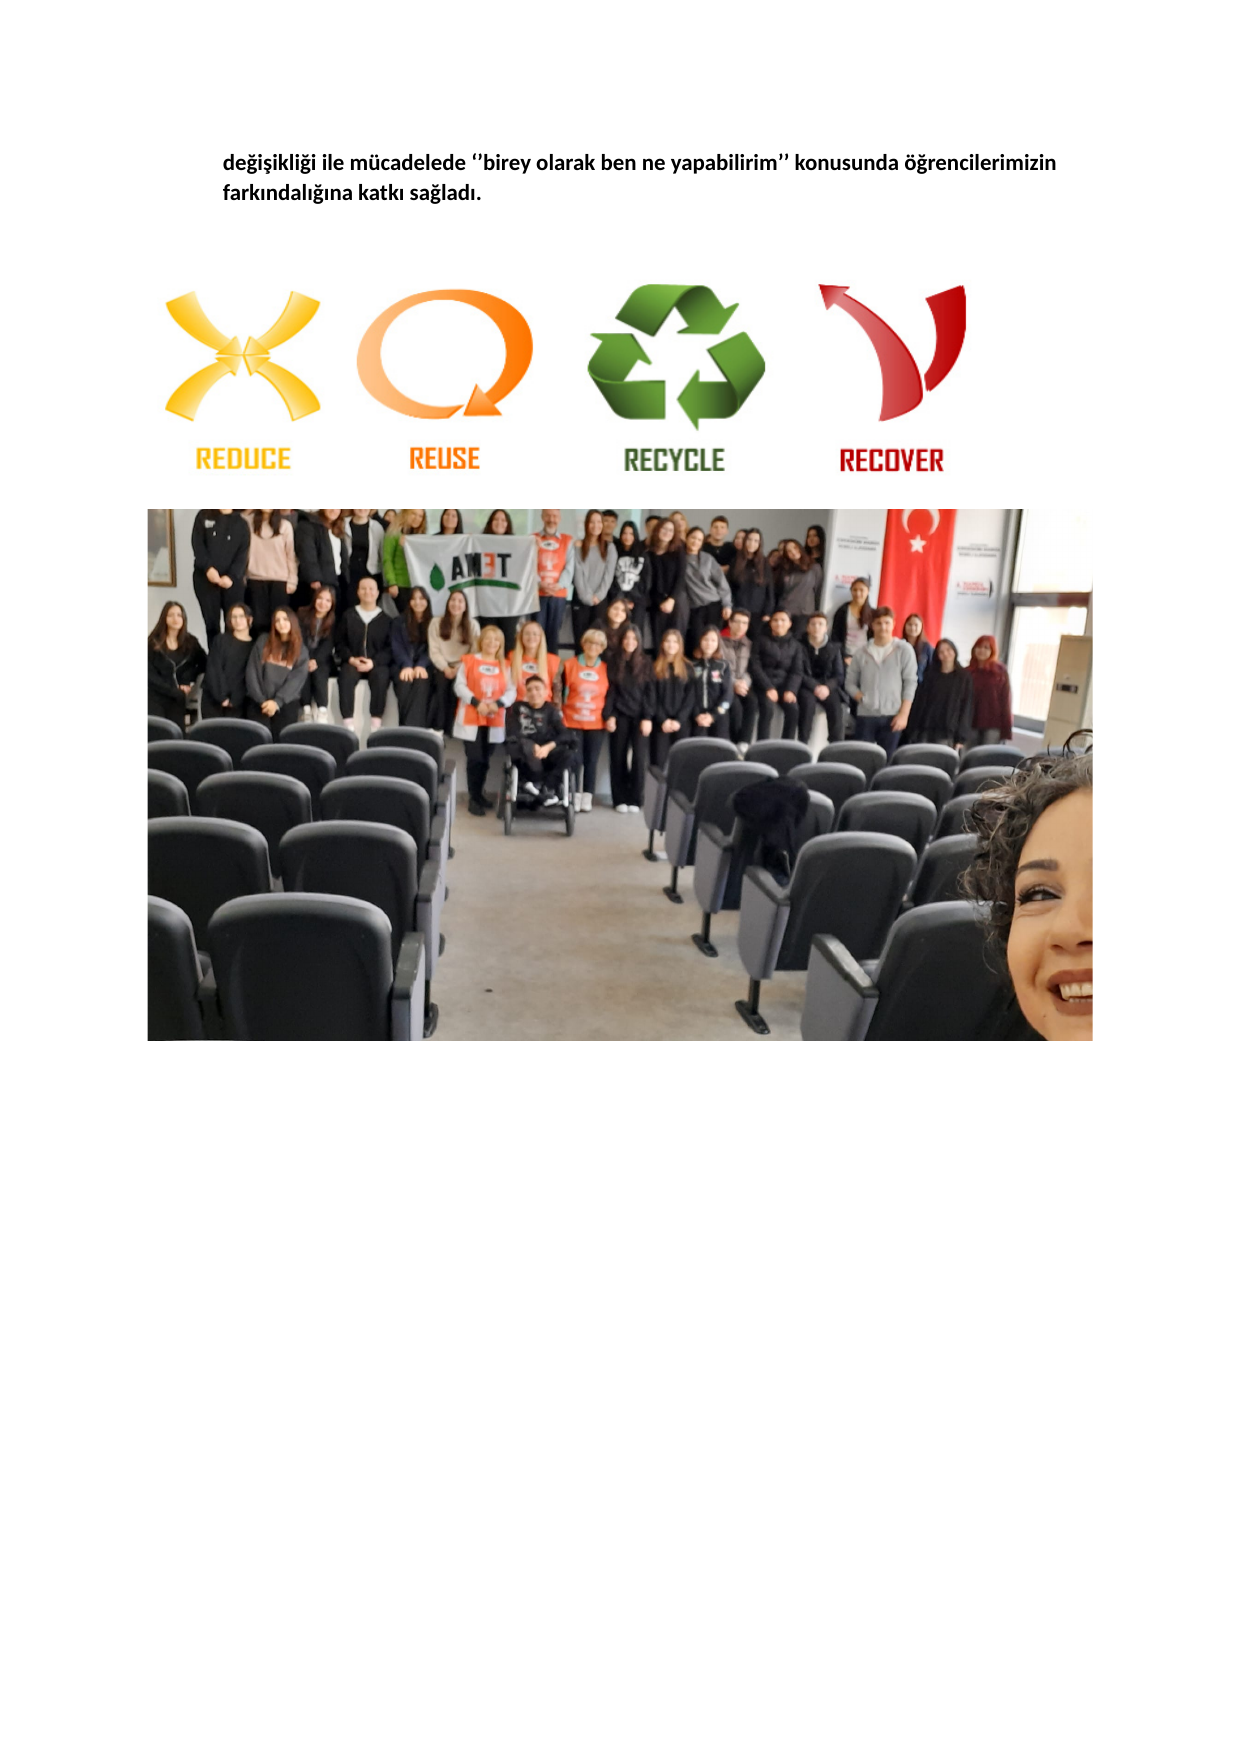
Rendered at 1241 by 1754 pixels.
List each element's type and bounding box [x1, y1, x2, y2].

picture [147, 271, 1000, 491]
list [223, 148, 1093, 206]
picture [147, 509, 1093, 1041]
